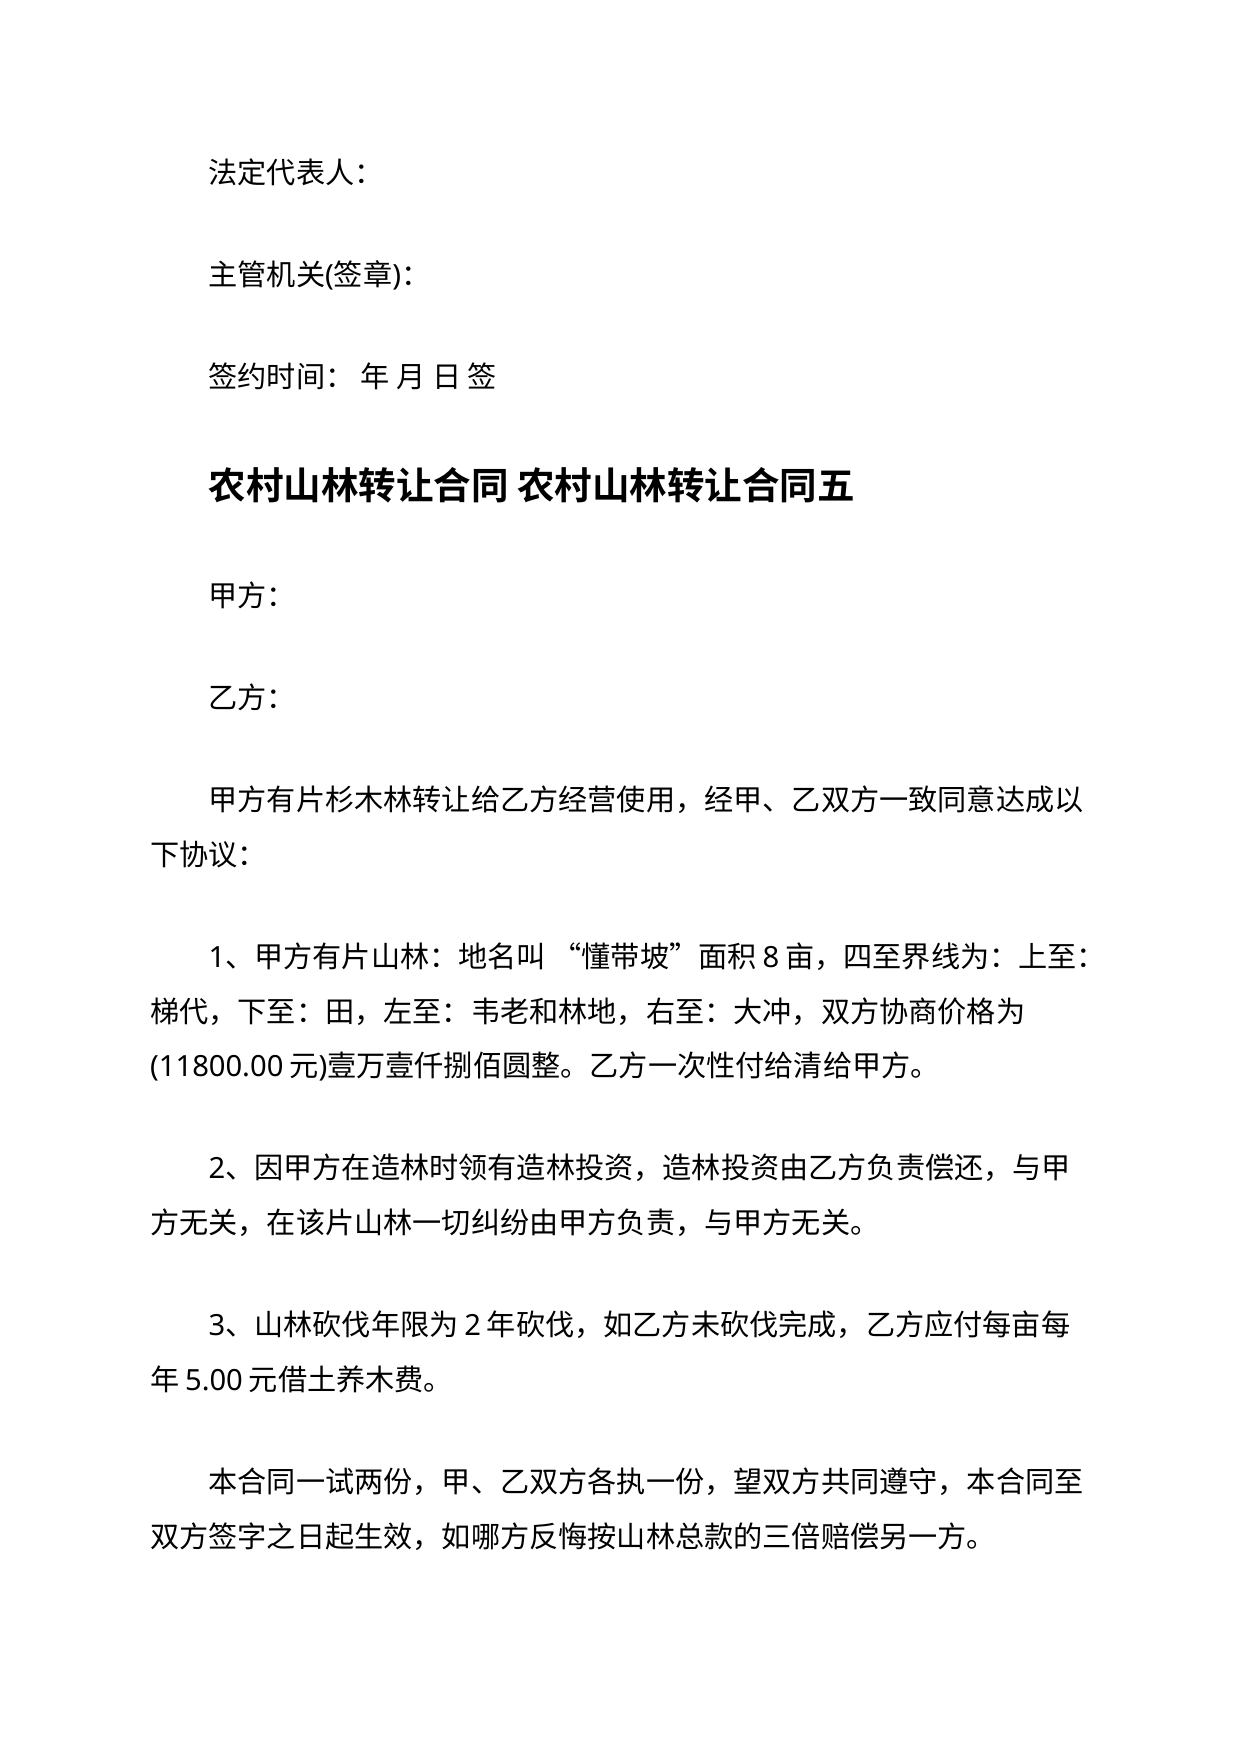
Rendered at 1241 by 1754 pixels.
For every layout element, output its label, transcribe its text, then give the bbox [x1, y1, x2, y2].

text 2、因甲方在造林时领有造林投资，造林投资由乙方负责偿还，与甲方无关，在该片山林一切纠纷由甲方负责，与甲方无关。 [150, 1145, 1090, 1242]
text 主管机关(签章)： [150, 252, 1090, 294]
text 法定代表人： [150, 150, 1090, 192]
text 乙方： [150, 675, 1090, 717]
text 本合同一试两份，甲、乙双方各执一份，望双方共同遵守，本合同至双方签字之日起生效，如哪方反悔按山林总款的三倍赔偿另一方。 [150, 1459, 1090, 1556]
text 农村山林转让合同 农村山林转让合同五 [150, 456, 1090, 510]
text 甲方： [150, 573, 1090, 615]
text 3、山林砍伐年限为2年砍伐，如乙方未砍伐完成，乙方应付每亩每年5.00元借土养木费。 [150, 1302, 1090, 1399]
text 1、甲方有片山林：地名叫 “懂带坡”面积8亩，四至界线为：上至：梯代，下至：田，左至：韦老和林地，右至：大冲，双方协商价格为(11800.00元)壹万壹仟捌佰圆整。乙方一次性付给清给甲方。 [150, 933, 1090, 1085]
text 甲方有片杉木林转让给乙方经营使用，经甲、乙双方一致同意达成以下协议： [150, 776, 1090, 874]
text 签约时间： 年 月 日 签 [150, 354, 1090, 396]
